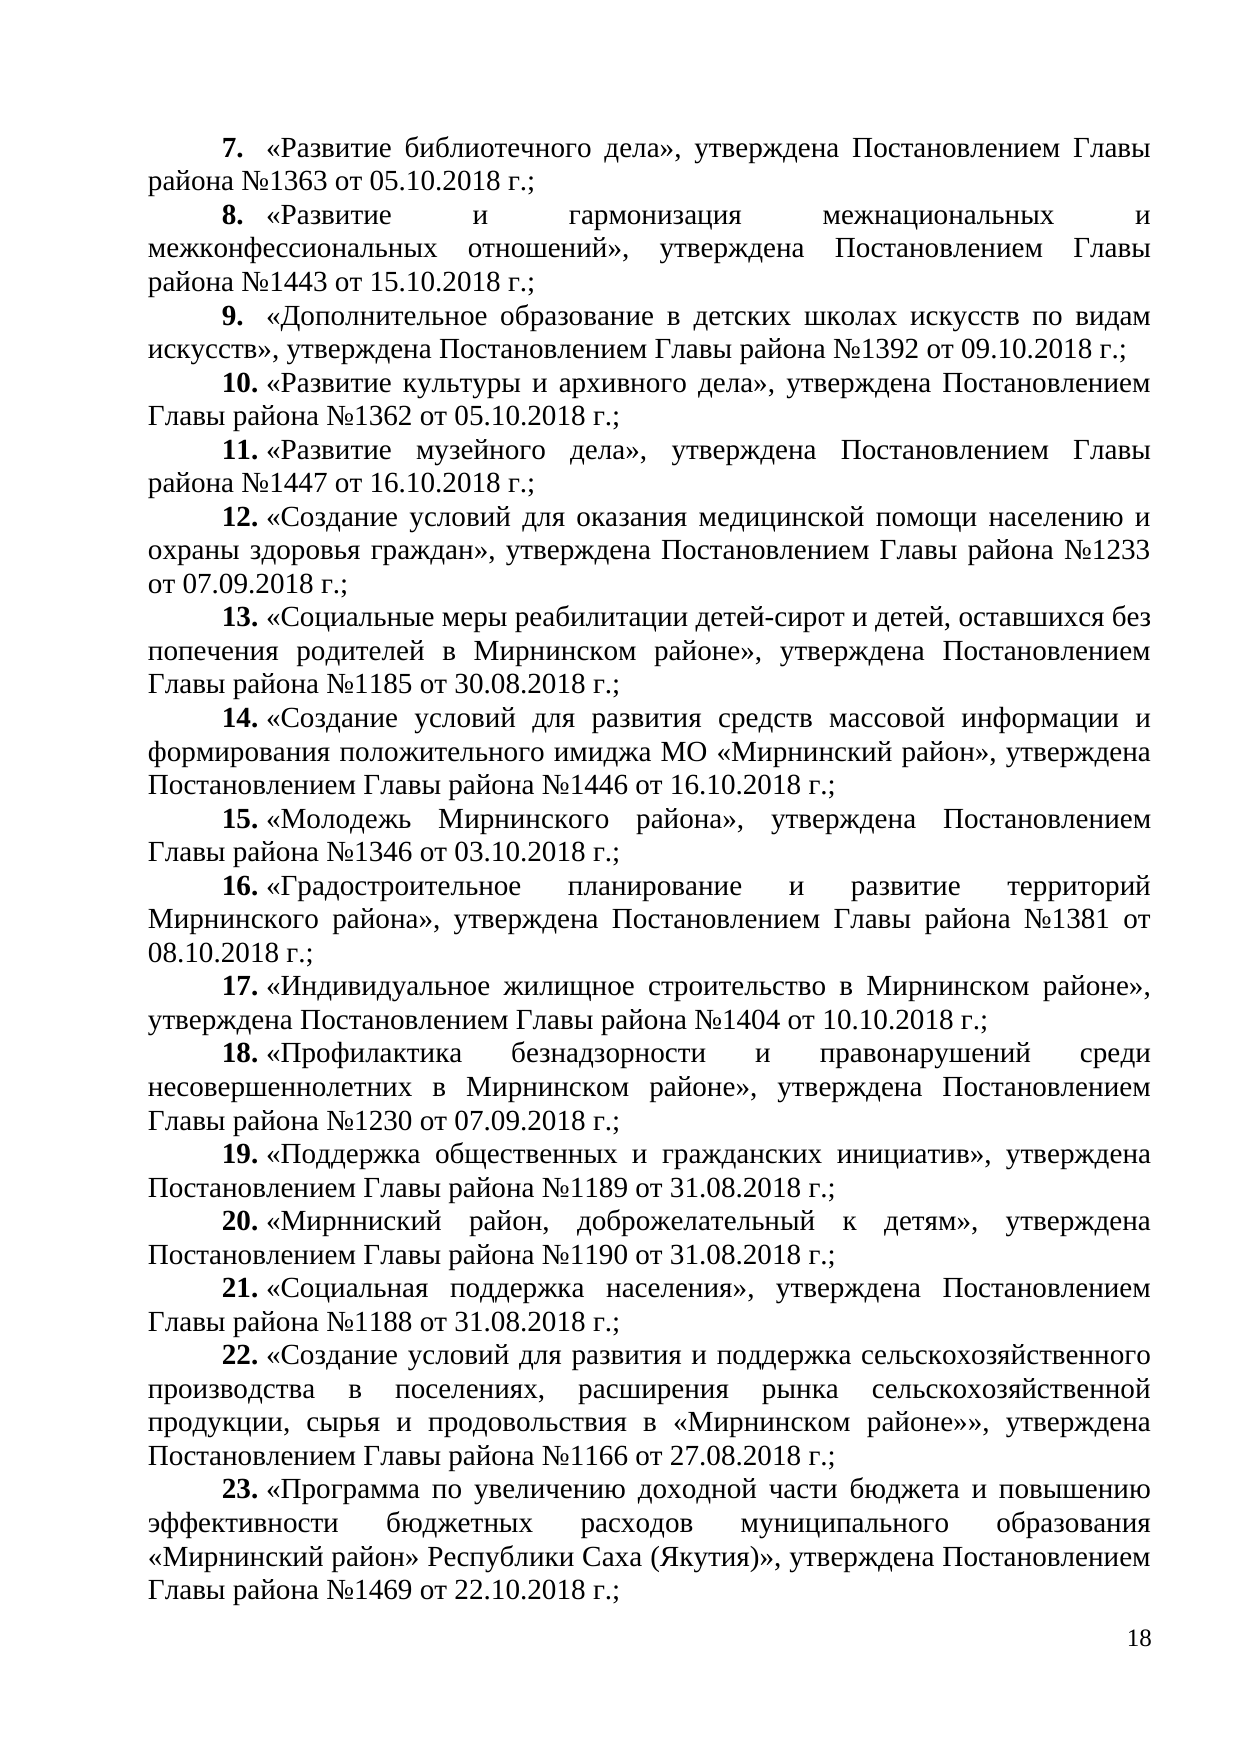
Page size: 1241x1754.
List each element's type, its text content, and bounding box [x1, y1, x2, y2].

list «Программа по увеличению доходной части бюджета и повышению эффективности бюджетных расходов муниципального образования «Мирнинский район» Республики Саха (Якутия)», утверждена Постановлением Главы района №1469 от 22.10.2018 г.; [148, 1472, 1152, 1606]
list «Молодежь Мирнинского района», утверждена Постановлением Главы района №1346 от 03.10.2018 г.; [148, 801, 1152, 868]
list «Развитие библиотечного дела», утверждена Постановлением Главы района №1363 от 05.10.2018 г.; [148, 130, 1152, 197]
list «Создание условий для оказания медицинской помощи населению и охраны здоровья граждан», утверждена Постановлением Главы района №1233 от 07.09.2018 г.; [148, 499, 1152, 599]
list «Социальная поддержка населения», утверждена Постановлением Главы района №1188 от 31.08.2018 г.; [148, 1270, 1152, 1337]
list «Поддержка общественных и гражданских инициатив», утверждена Постановлением Главы района №1189 от 31.08.2018 г.; [148, 1136, 1152, 1203]
list «Развитие музейного дела», утверждена Постановлением Главы района №1447 от 16.10.2018 г.; [148, 432, 1152, 499]
list «Мирнниский район, доброжелательный к детям», утверждена Постановлением Главы района №1190 от 31.08.2018 г.; [148, 1203, 1152, 1270]
list «Индивидуальное жилищное строительство в Мирнинском районе», утверждена Постановлением Главы района №1404 от 10.10.2018 г.; [148, 968, 1152, 1036]
list «Развитие культуры и архивного дела», утверждена Постановлением Главы района №1362 от 05.10.2018 г.; [148, 365, 1152, 432]
list «Создание условий для развития средств массовой информации и формирования положительного имиджа МО «Мирнинский район», утверждена Постановлением Главы района №1446 от 16.10.2018 г.; [148, 700, 1152, 801]
list «Развитие и гармонизация межнациональных и межконфессиональных отношений», утверждена Постановлением Главы района №1443 от 15.10.2018 г.; [148, 197, 1152, 298]
list «Профилактика безнадзорности и правонарушений среди несовершеннолетних в Мирнинском районе», утверждена Постановлением Главы района №1230 от 07.09.2018 г.; [148, 1036, 1152, 1136]
list «Социальные меры реабилитации детей-сирот и детей, оставшихся без попечения родителей в Мирнинском районе», утверждена Постановлением Главы района №1185 от 30.08.2018 г.; [148, 599, 1152, 700]
list «Создание условий для развития и поддержка сельскохозяйственного производства в поселениях, расширения рынка сельскохозяйственной продукции, сырья и продовольствия в «Мирнинском районе»», утверждена Постановлением Главы района №1166 от 27.08.2018 г.; [148, 1337, 1152, 1472]
list «Дополнительное образование в детских школах искусств по видам искусств», утверждена Постановлением Главы района №1392 от 09.10.2018 г.; [148, 298, 1152, 365]
list «Градостроительное планирование и развитие территорий Мирнинского района», утверждена Постановлением Главы района №1381 от 08.10.2018 г.; [148, 868, 1152, 968]
